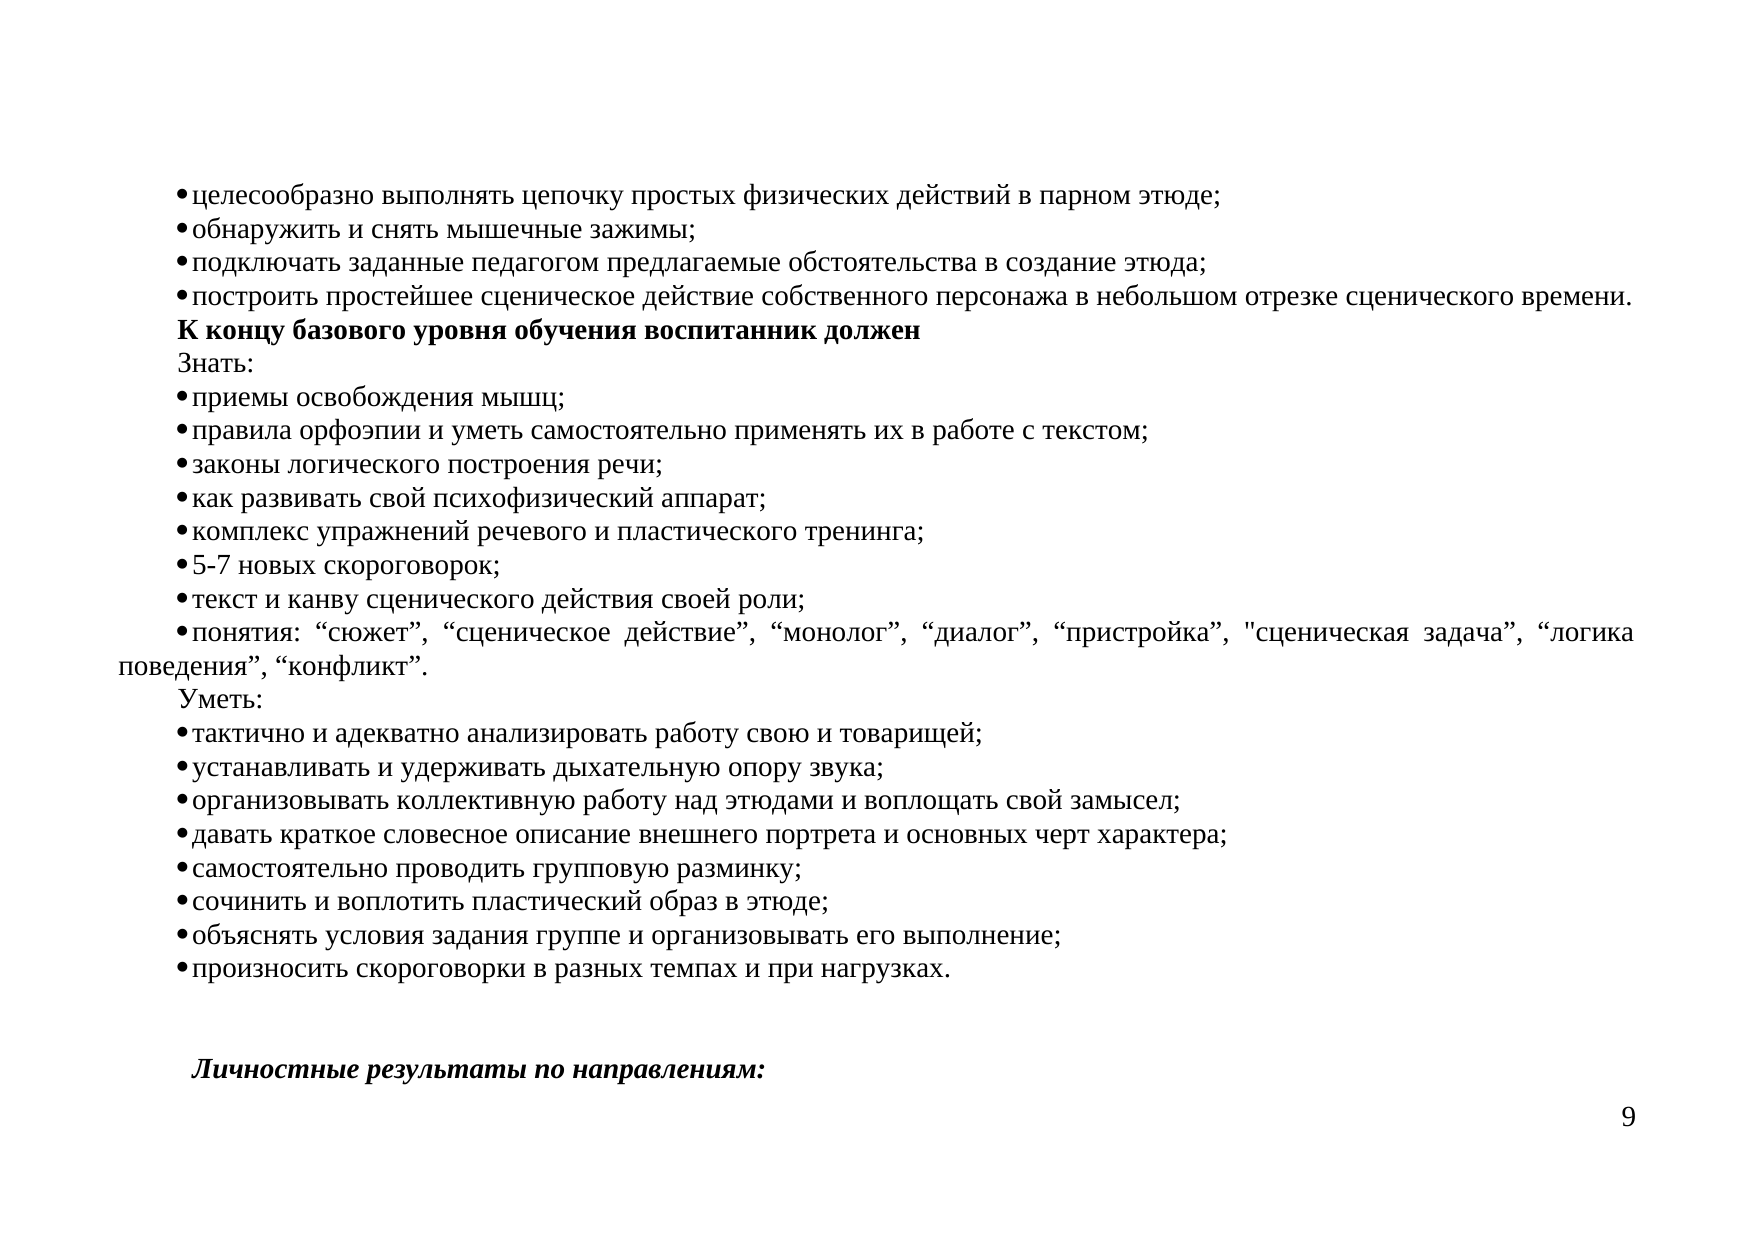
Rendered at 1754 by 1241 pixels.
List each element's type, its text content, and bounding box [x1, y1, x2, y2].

list 5-7 новых скороговорок; [118, 547, 1636, 581]
list понятия: “сюжет”, “сценическое действие”, “монолог”, “диалог”, “пристройка”, "сценическая задача”, “логика поведения”, “конфликт”. [118, 614, 1636, 682]
list давать краткое словесное описание внешнего портрета и основных черт характера; [118, 816, 1636, 850]
text Уметь: [118, 682, 1636, 715]
list как развивать свой психофизический аппарат; [118, 480, 1636, 513]
list сочинить и воплотить пластический образ в этюде; [118, 883, 1636, 917]
list объяснять условия задания группе и организовывать его выполнение; [118, 917, 1636, 951]
text Личностные результаты по направлениям: [118, 1051, 1636, 1085]
list комплекс упражнений речевого и пластического тренинга; [118, 513, 1636, 547]
list тактично и адекватно анализировать работу свою и товарищей; [118, 715, 1636, 749]
list построить простейшее сценическое действие собственного персонажа в небольшом отрезке сценического времени. [118, 278, 1636, 312]
list подключать заданные педагогом предлагаемые обстоятельства в создание этюда; [118, 244, 1636, 278]
list произносить скороговорки в разных темпах и при нагрузках. [118, 951, 1636, 984]
list целесообразно выполнять цепочку простых физических действий в парном этюде; [118, 177, 1636, 211]
list правила орфоэпии и уметь самостоятельно применять их в работе с текстом; [118, 412, 1636, 446]
list обнаружить и снять мышечные зажимы; [118, 211, 1636, 244]
text К концу базового уровня обучения воспитанник должен [118, 312, 1636, 345]
list текст и канву сценического действия своей роли; [118, 581, 1636, 614]
list устанавливать и удерживать дыхательную опору звука; [118, 749, 1636, 782]
list самостоятельно проводить групповую разминку; [118, 850, 1636, 883]
text Знать: [118, 345, 1636, 379]
list приемы освобождения мышц; [118, 379, 1636, 412]
list законы логического построения речи; [118, 446, 1636, 480]
list организовывать коллективную работу над этюдами и воплощать свой замысел; [118, 782, 1636, 816]
